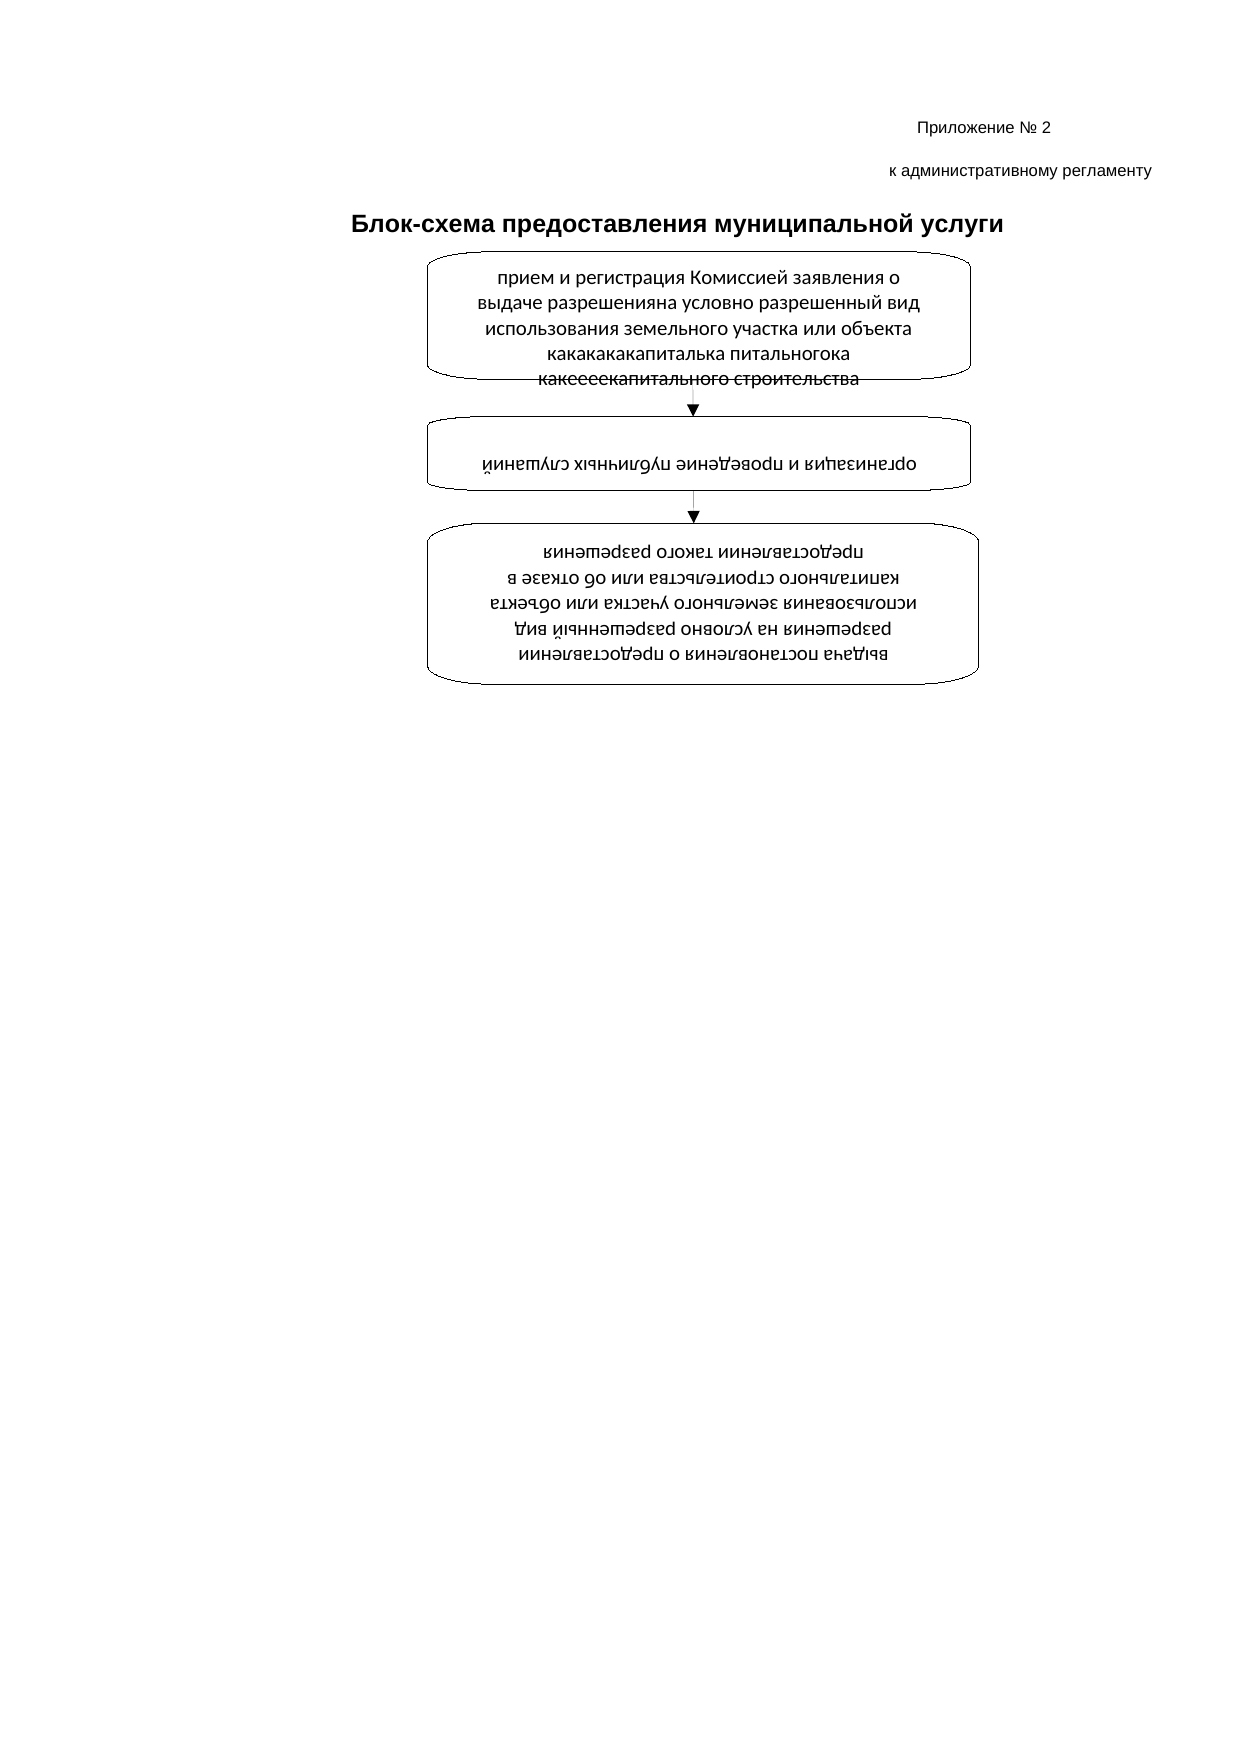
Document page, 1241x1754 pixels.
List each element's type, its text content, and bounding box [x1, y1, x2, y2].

text к административному регламенту [177, 161, 1152, 180]
text Приложение № 2 [177, 118, 1152, 137]
text Блок-схема предоставления муниципальной услуги [177, 209, 1152, 238]
